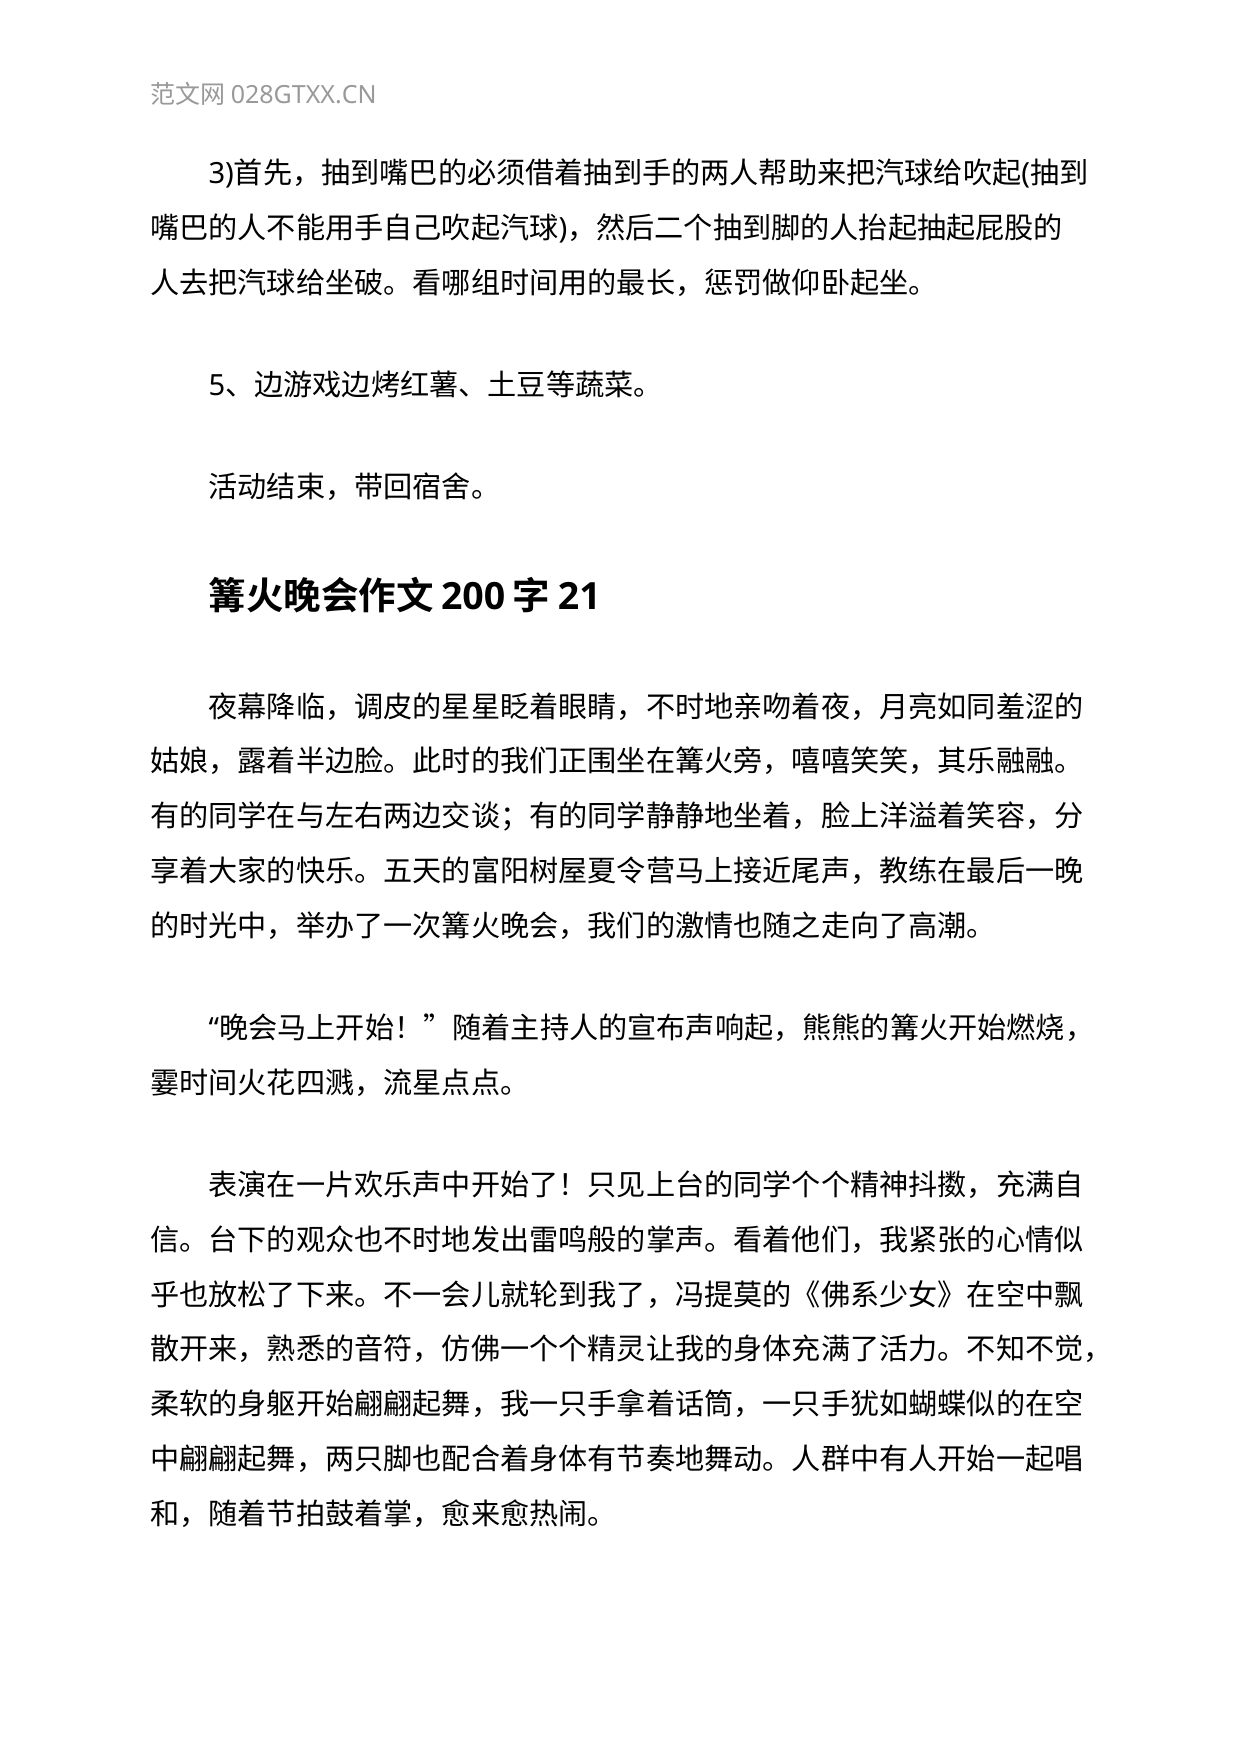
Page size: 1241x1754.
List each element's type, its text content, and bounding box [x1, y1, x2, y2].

text 3)首先，抽到嘴巴的必须借着抽到手的两人帮助来把汽球给吹起(抽到嘴巴的人不能用手自己吹起汽球)，然后二个抽到脚的人抬起抽起屁股的人去把汽球给坐破。看哪组时间用的最长，惩罚做仰卧起坐。 [150, 150, 1090, 302]
text 活动结束，带回宿舍。 [150, 464, 1090, 506]
text 篝火晚会作文200字21 [150, 566, 1090, 620]
text 夜幕降临，调皮的星星眨着眼睛，不时地亲吻着夜，月亮如同羞涩的姑娘，露着半边脸。此时的我们正围坐在篝火旁，嘻嘻笑笑，其乐融融。有的同学在与左右两边交谈；有的同学静静地坐着，脸上洋溢着笑容，分享着大家的快乐。五天的富阳树屋夏令营马上接近尾声，教练在最后一晚的时光中，举办了一次篝火晚会，我们的激情也随之走向了高潮。 [150, 683, 1090, 945]
text “晚会马上开始！”随着主持人的宣布声响起，熊熊的篝火开始燃烧，霎时间火花四溅，流星点点。 [150, 1004, 1090, 1102]
text 表演在一片欢乐声中开始了！只见上台的同学个个精神抖擞，充满自信。台下的观众也不时地发出雷鸣般的掌声。看着他们，我紧张的心情似乎也放松了下来。不一会儿就轮到我了，冯提莫的《佛系少女》在空中飘散开来，熟悉的音符，仿佛一个个精灵让我的身体充满了活力。不知不觉，柔软的身躯开始翩翩起舞，我一只手拿着话筒，一只手犹如蝴蝶似的在空中翩翩起舞，两只脚也配合着身体有节奏地舞动。人群中有人开始一起唱和，随着节拍鼓着掌，愈来愈热闹。 [150, 1161, 1090, 1533]
text 5、边游戏边烤红薯、土豆等蔬菜。 [150, 362, 1090, 404]
